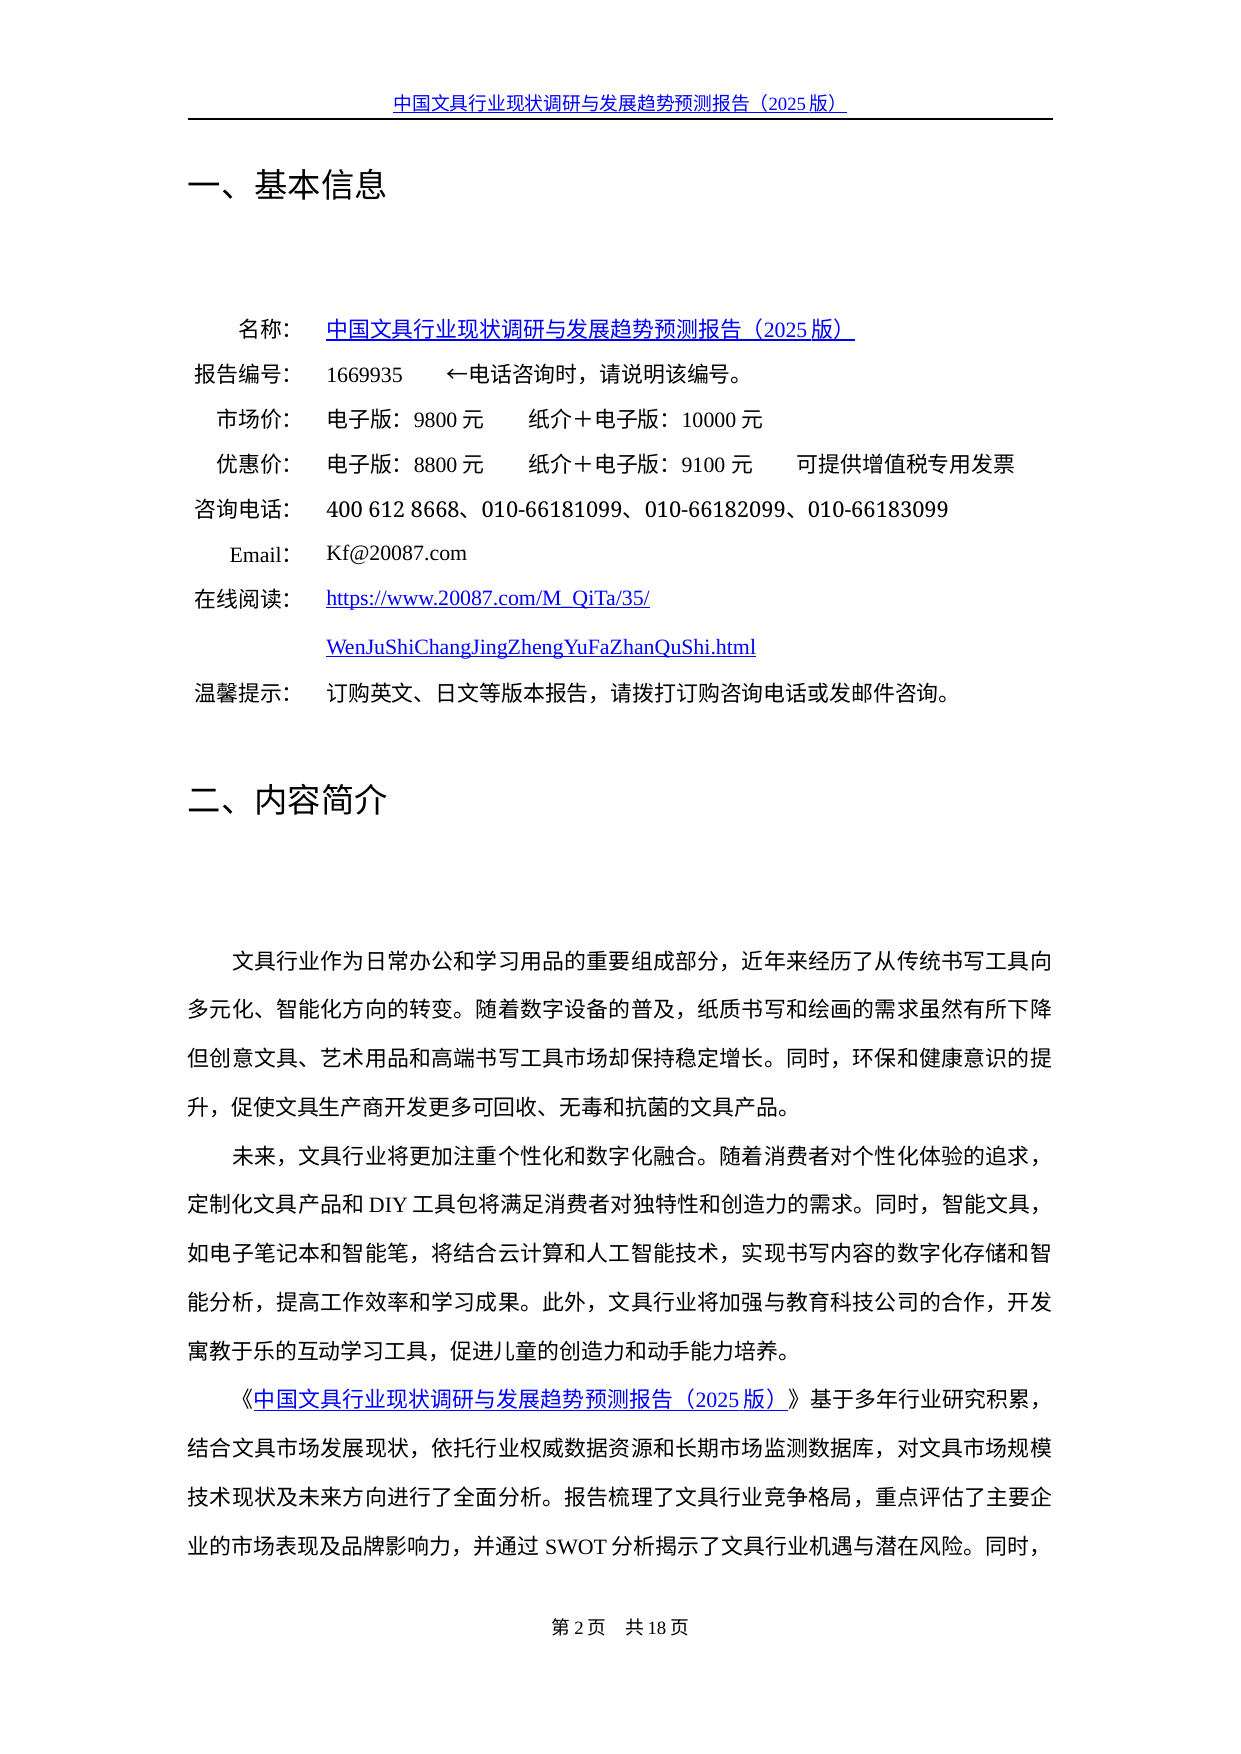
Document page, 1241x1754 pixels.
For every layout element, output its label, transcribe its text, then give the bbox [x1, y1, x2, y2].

table_cell 电子版：9800 元 纸介＋电子版：10000 元 [315, 402, 1073, 447]
table_cell Kf@20087.com [315, 537, 1073, 582]
table_cell [315, 582, 1073, 675]
table_cell 1669935 ←电话咨询时，请说明该编号。 [315, 357, 1073, 402]
table_header 名称： [167, 312, 315, 357]
table_cell 电子版：8800 元 纸介＋电子版：9100 元 可提供增值税专用发票 [315, 447, 1073, 492]
table_cell 400 612 8668、010-66181099、010-66182099、010-66183099 [315, 492, 1073, 537]
table_cell 优惠价： [167, 447, 315, 492]
table_cell 在线阅读： [167, 582, 315, 675]
table_cell Email： [167, 537, 315, 582]
title 二、内容简介 [187, 766, 1053, 831]
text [187, 943, 1053, 1561]
table_cell 温馨提示： [167, 675, 315, 720]
table_cell 咨询电话： [167, 492, 315, 537]
table_cell 报告编号： [167, 357, 315, 402]
table_cell 订购英文、日文等版本报告，请拨打订购咨询电话或发邮件咨询。 [315, 675, 1073, 720]
title 一、基本信息 [187, 150, 1053, 215]
table_header 中国文具行业现状调研与发展趋势预测报告（2025版） [315, 312, 1073, 357]
table_cell 市场价： [167, 402, 315, 447]
